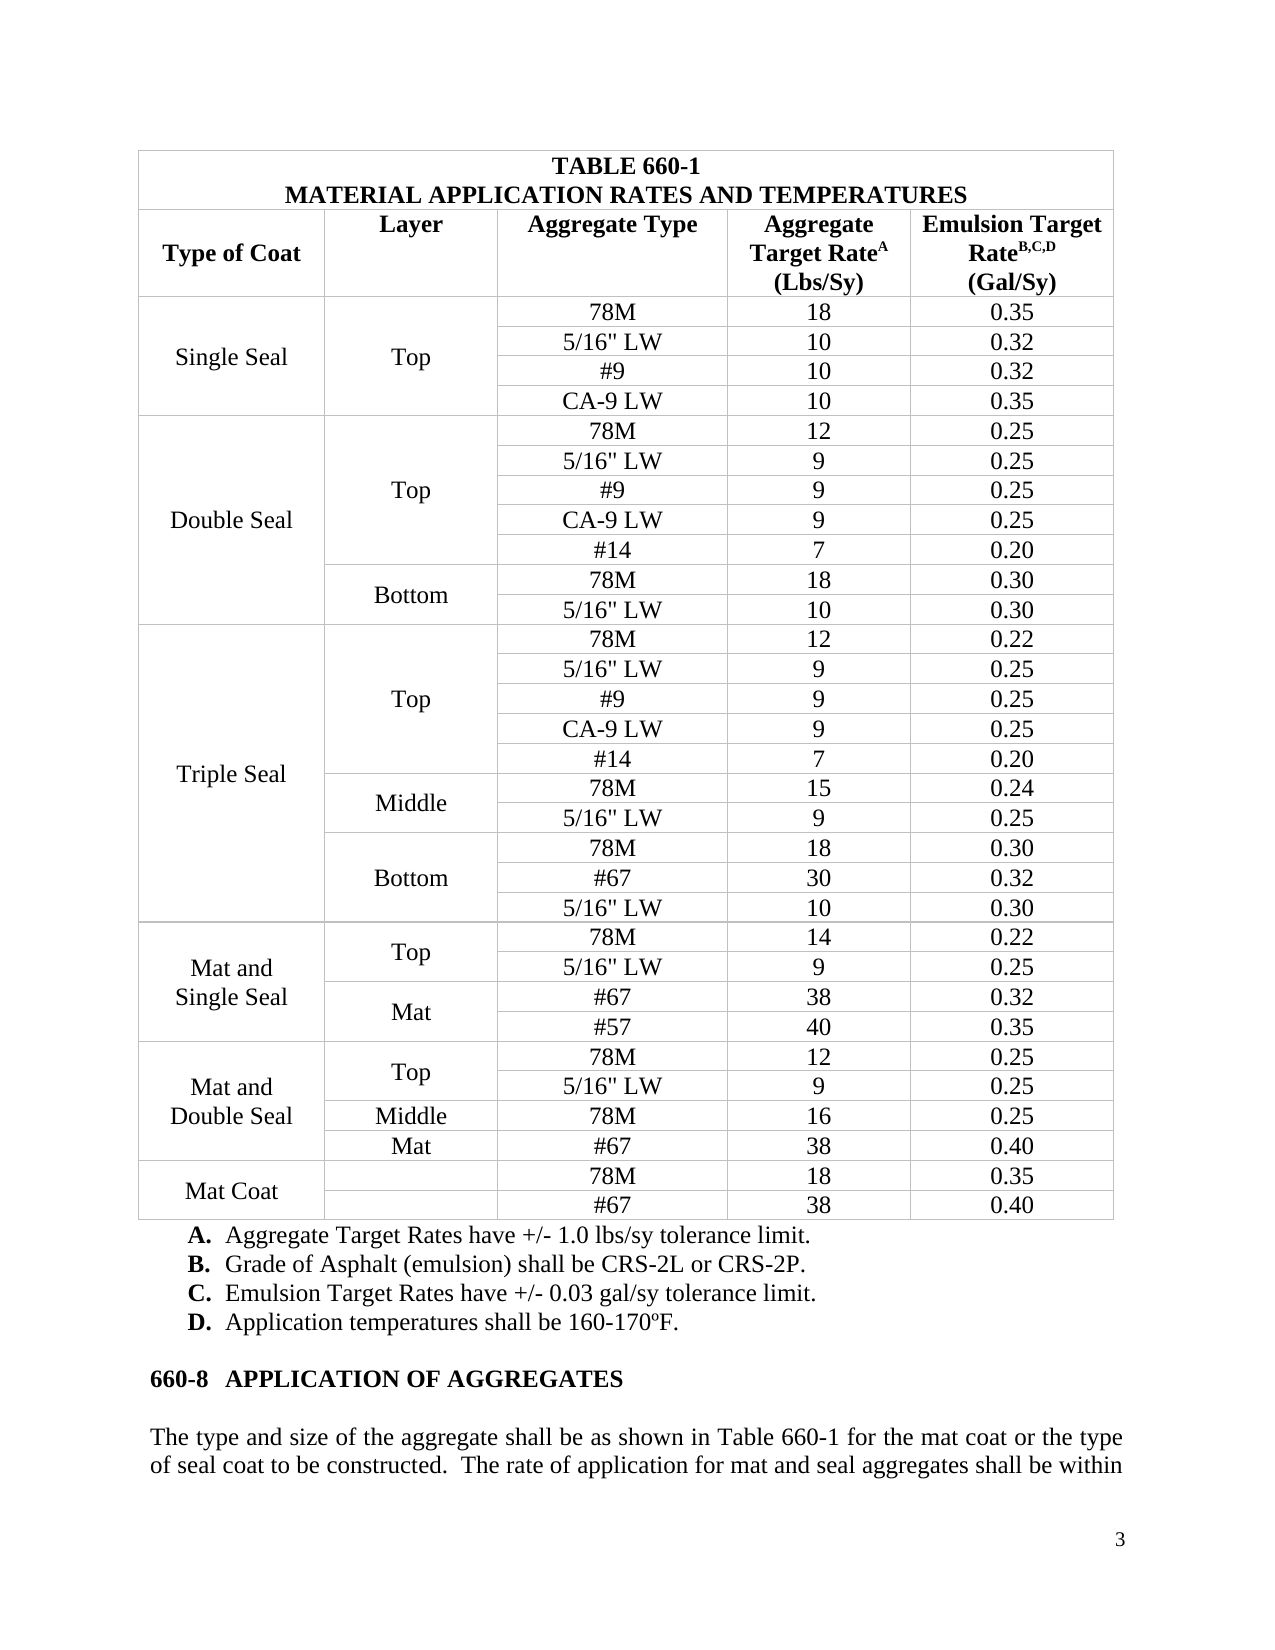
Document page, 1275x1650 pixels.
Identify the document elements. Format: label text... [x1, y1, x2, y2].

table_cell 7 [728, 744, 910, 772]
table_cell #67 [498, 1191, 727, 1219]
table_cell 9 [728, 952, 910, 981]
table_cell #9 [498, 476, 727, 504]
table_cell 78M [498, 1042, 727, 1070]
table_cell 14 [728, 923, 910, 951]
table_cell Type of Coat [139, 210, 324, 296]
table_cell Top [325, 923, 497, 981]
table_cell 0.22 [911, 625, 1113, 653]
table_cell 38 [728, 1191, 910, 1219]
table_cell 0.25 [911, 654, 1113, 683]
table_cell 9 [728, 803, 910, 832]
table_cell #57 [498, 1012, 727, 1041]
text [150, 1422, 1125, 1479]
table_cell 78M [498, 1101, 727, 1130]
table_cell Triple Seal [139, 625, 324, 921]
table_cell Bottom [325, 565, 497, 623]
list Emulsion Target Rates have +/- 0.03 gal/sy tolerance limit. [187, 1278, 1125, 1307]
table_cell 0.25 [911, 416, 1113, 445]
table_cell 9 [728, 476, 910, 504]
table_cell 0.25 [911, 446, 1113, 474]
table_cell 0.32 [911, 327, 1113, 355]
table_cell 0.25 [911, 476, 1113, 504]
table_cell 5/16" LW [498, 952, 727, 981]
table_cell 78M [498, 416, 727, 445]
table_cell Top [325, 297, 497, 415]
table_cell 78M [498, 625, 727, 653]
table_cell Middle [325, 774, 497, 832]
table_cell #9 [498, 684, 727, 713]
table_cell 18 [728, 565, 910, 594]
table_cell 78M [498, 297, 727, 326]
table_cell 0.25 [911, 714, 1113, 743]
table_cell Double Seal [139, 416, 324, 623]
table_cell 0.35 [911, 297, 1113, 326]
table_cell 0.30 [911, 565, 1113, 594]
table_cell 0.30 [911, 893, 1113, 921]
table_cell 5/16" LW [498, 893, 727, 921]
table_cell 15 [728, 774, 910, 802]
table_cell 0.40 [911, 1191, 1113, 1219]
table_cell 9 [728, 1071, 910, 1100]
table_cell 0.20 [911, 744, 1113, 772]
table_cell 5/16" LW [498, 327, 727, 355]
table_cell Aggregate Target RateA (Lbs/Sy) [728, 210, 910, 296]
table_cell 0.40 [911, 1131, 1113, 1160]
table_cell 9 [728, 446, 910, 474]
table_cell 0.25 [911, 1071, 1113, 1100]
table_cell 7 [728, 535, 910, 564]
table_cell 5/16" LW [498, 803, 727, 832]
table_header TABLE 660-1 MATERIAL APPLICATION RATES AND TEMPERATURES [139, 151, 1113, 208]
table_cell Top [325, 625, 497, 772]
table_cell 78M [498, 565, 727, 594]
table_cell 0.32 [911, 863, 1113, 892]
list Application temperatures shall be 160-170ºF. [187, 1307, 1125, 1335]
table_cell Layer [325, 210, 497, 296]
table_cell 40 [728, 1012, 910, 1041]
table_cell 38 [728, 982, 910, 1011]
table_cell 0.35 [911, 1012, 1113, 1041]
table_cell 10 [728, 327, 910, 355]
text 660-8 APPLICATION OF AGGREGATES [150, 1364, 1125, 1393]
table_cell CA-9 LW [498, 386, 727, 415]
list Aggregate Target Rates have +/- 1.0 lbs/sy tolerance limit. [187, 1220, 1125, 1249]
table_cell 0.25 [911, 952, 1113, 981]
table_cell Top [325, 416, 497, 564]
table_cell 0.25 [911, 803, 1113, 832]
table_cell Mat [325, 1131, 497, 1160]
table_cell 10 [728, 893, 910, 921]
table_cell 0.30 [911, 833, 1113, 862]
table_cell 12 [728, 1042, 910, 1070]
table_cell 0.35 [911, 386, 1113, 415]
table_cell Mat and Single Seal [139, 923, 324, 1041]
table_cell 5/16" LW [498, 1071, 727, 1100]
table_cell 0.35 [911, 1161, 1113, 1189]
table_cell 78M [498, 1161, 727, 1189]
table_cell 18 [728, 1161, 910, 1189]
table_cell Aggregate Type [498, 210, 727, 296]
table_cell CA-9 LW [498, 714, 727, 743]
table_cell 0.20 [911, 535, 1113, 564]
table_cell 18 [728, 833, 910, 862]
table_cell 10 [728, 386, 910, 415]
table_cell 5/16" LW [498, 446, 727, 474]
table_cell 0.25 [911, 1101, 1113, 1130]
table_cell 12 [728, 625, 910, 653]
table_cell 78M [498, 833, 727, 862]
table_cell 12 [728, 416, 910, 445]
table_cell 0.25 [911, 684, 1113, 713]
table_cell #67 [498, 982, 727, 1011]
table_cell 78M [498, 774, 727, 802]
table_cell 9 [728, 714, 910, 743]
table_cell 0.32 [911, 356, 1113, 385]
table_cell CA-9 LW [498, 505, 727, 534]
table_cell #14 [498, 744, 727, 772]
table_cell Top [325, 1042, 497, 1100]
table_cell Emulsion Target RateB,C,D (Gal/Sy) [911, 210, 1113, 296]
list Grade of Asphalt (emulsion) shall be CRS-2L or CRS-2P. [187, 1249, 1125, 1278]
table_cell [325, 1191, 497, 1219]
table_cell 16 [728, 1101, 910, 1130]
table_cell Mat [325, 982, 497, 1041]
table_cell Bottom [325, 833, 497, 921]
table_cell 0.32 [911, 982, 1113, 1011]
table_cell 10 [728, 595, 910, 623]
table_cell 0.22 [911, 923, 1113, 951]
table_cell 9 [728, 654, 910, 683]
table_cell 5/16" LW [498, 654, 727, 683]
table_cell 10 [728, 356, 910, 385]
table_cell #67 [498, 863, 727, 892]
table_cell #67 [498, 1131, 727, 1160]
table_cell [325, 1161, 497, 1189]
table_cell 9 [728, 505, 910, 534]
table_cell #14 [498, 535, 727, 564]
table_cell 0.25 [911, 505, 1113, 534]
table_cell Single Seal [139, 297, 324, 415]
table_cell 0.24 [911, 774, 1113, 802]
table_cell Mat and Double Seal [139, 1042, 324, 1160]
table_cell 0.25 [911, 1042, 1113, 1070]
table_cell 0.30 [911, 595, 1113, 623]
table_cell 78M [498, 923, 727, 951]
table_cell 5/16" LW [498, 595, 727, 623]
table_cell Middle [325, 1101, 497, 1130]
table_cell Mat Coat [139, 1161, 324, 1219]
table_cell 9 [728, 684, 910, 713]
table_cell 18 [728, 297, 910, 326]
table_cell #9 [498, 356, 727, 385]
table_cell 38 [728, 1131, 910, 1160]
table_cell 30 [728, 863, 910, 892]
